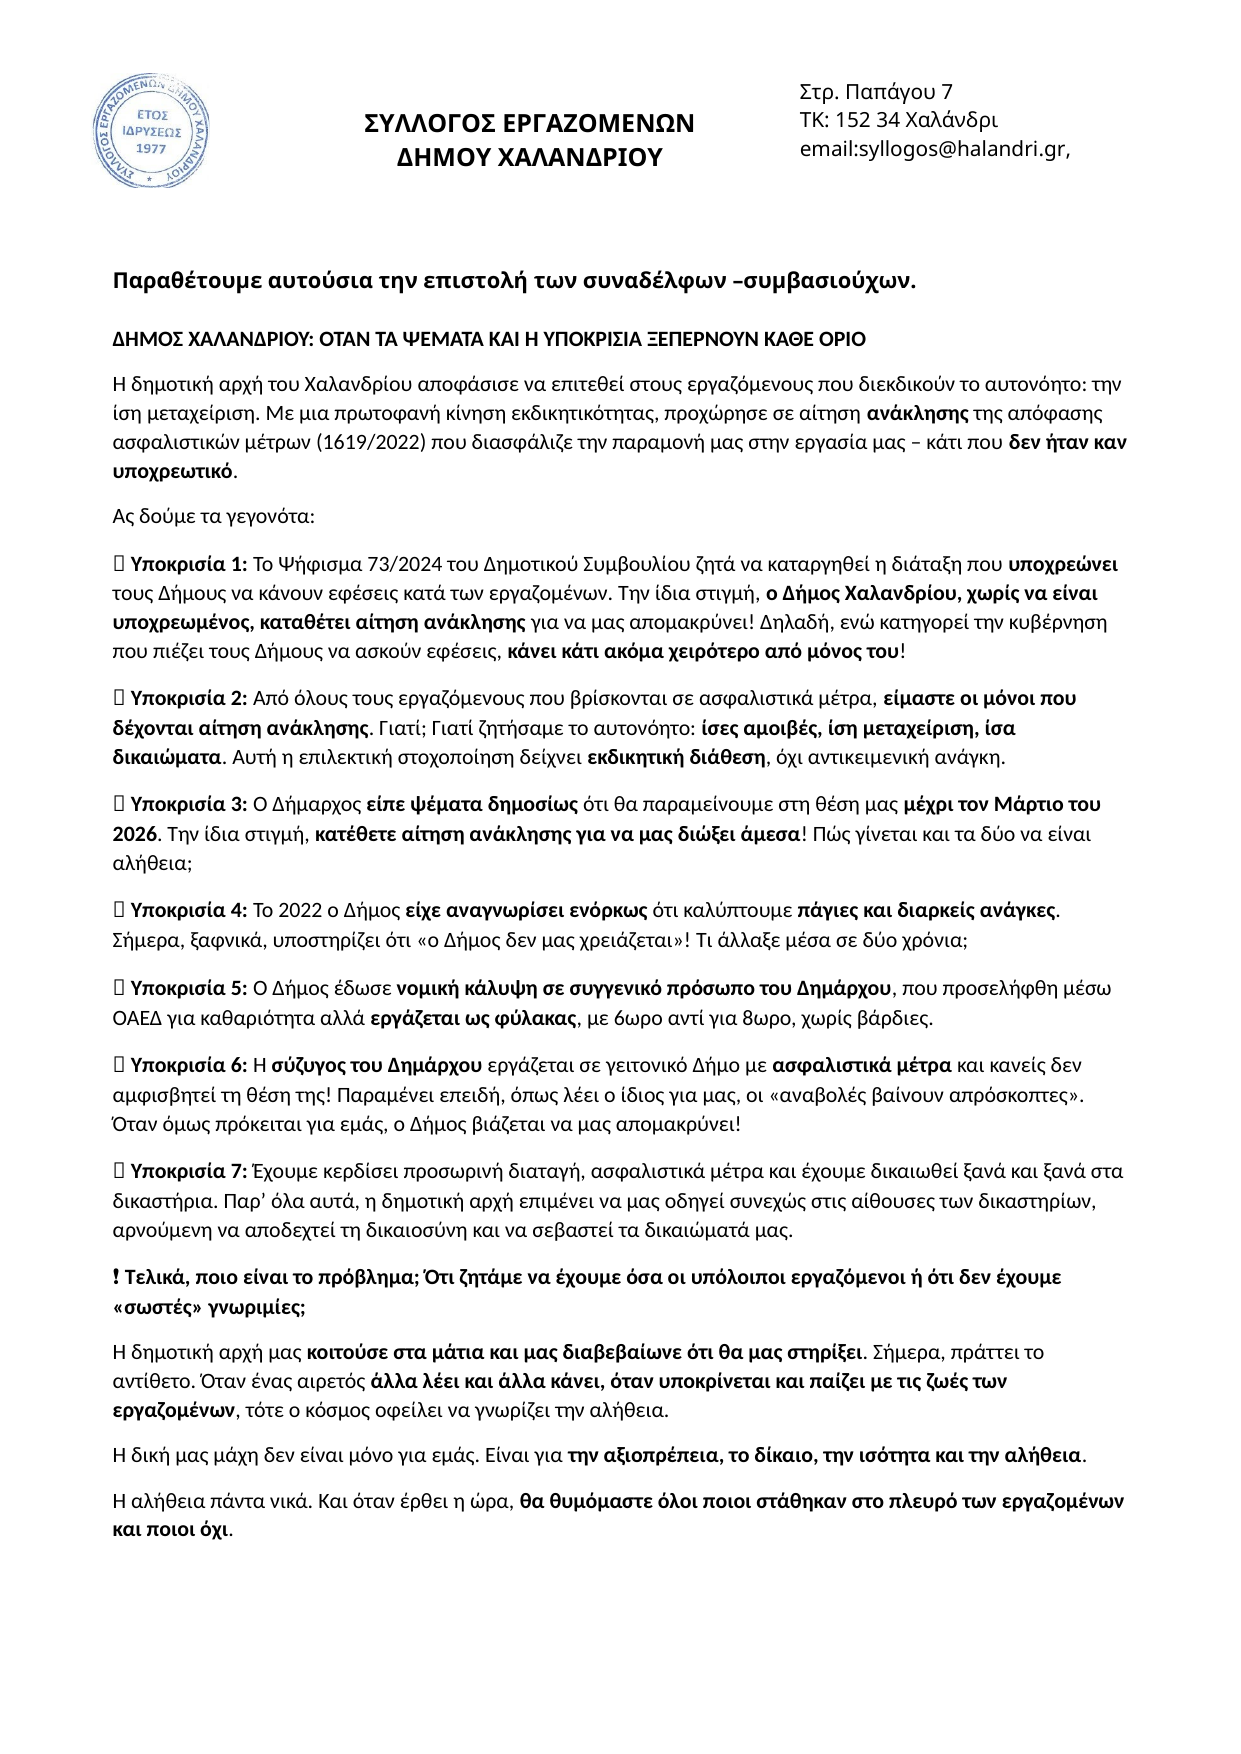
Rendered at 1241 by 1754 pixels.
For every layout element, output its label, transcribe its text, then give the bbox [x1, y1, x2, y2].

text Παραθέτουμε αυτούσια την επιστολή των συναδέλφων –συμβασιούχων. [112, 266, 1128, 295]
text 🔴 Υποκρισία 4: Το 2022 ο Δήμος είχε αναγνωρίσει ενόρκως ότι καλύπτουμε πάγιες και διαρκείς ανάγκες. Σήμερα, ξαφνικά, υποστηρίζει ότι «ο Δήμος δεν μας χρειάζεται»! Τι άλλαξε μέσα σε δύο χρόνια; [112, 894, 1128, 953]
text Η αλήθεια πάντα νικά. Και όταν έρθει η ώρα, θα θυμόμαστε όλοι ποιοι στάθηκαν στο πλευρό των εργαζομένων και ποιοι όχι. [112, 1487, 1128, 1542]
picture [90, 73, 210, 188]
text ❗ Τελικά, ποιο είναι το πρόβλημα; Ότι ζητάμε να έχουμε όσα οι υπόλοιποι εργαζόμενοι ή ότι δεν έχουμε «σωστές» γνωριμίες; [112, 1261, 1128, 1320]
text Η δημοτική αρχή μας κοιτούσε στα μάτια και μας διαβεβαίωνε ότι θα μας στηρίξει. Σήμερα, πράττει το αντίθετο. Όταν ένας αιρετός άλλα λέει και άλλα κάνει, όταν υποκρίνεται και παίζει με τις ζωές των εργαζομένων, τότε ο κόσμος οφείλει να γνωρίζει την αλήθεια. [112, 1338, 1128, 1423]
text Ας δούμε τα γεγονότα: [112, 502, 1128, 529]
text 🔴 Υποκρισία 1: Το Ψήφισμα 73/2024 του Δημοτικού Συμβουλίου ζητά να καταργηθεί η διάταξη που υποχρεώνει τους Δήμους να κάνουν εφέσεις κατά των εργαζομένων. Την ίδια στιγμή, ο Δήμος Χαλανδρίου, χωρίς να είναι υποχρεωμένος, καταθέτει αίτηση ανάκλησης για να μας απομακρύνει! Δηλαδή, ενώ κατηγορεί την κυβέρνηση που πιέζει τους Δήμους να ασκούν εφέσεις, κάνει κάτι ακόμα χειρότερο από μόνος του! [112, 548, 1128, 664]
text 🔴 Υποκρισία 7: Έχουμε κερδίσει προσωρινή διαταγή, ασφαλιστικά μέτρα και έχουμε δικαιωθεί ξανά και ξανά στα δικαστήρια. Παρ’ όλα αυτά, η δημοτική αρχή επιμένει να μας οδηγεί συνεχώς στις αίθουσες των δικαστηρίων, αρνούμενη να αποδεχτεί τη δικαιοσύνη και να σεβαστεί τα δικαιώματά μας. [112, 1155, 1128, 1242]
text Η δημοτική αρχή του Χαλανδρίου αποφάσισε να επιτεθεί στους εργαζόμενους που διεκδικούν το αυτονόητο: την ίση μεταχείριση. Με μια πρωτοφανή κίνηση εκδικητικότητας, προχώρησε σε αίτηση ανάκλησης της απόφασης ασφαλιστικών μέτρων (1619/2022) που διασφάλιζε την παραμονή μας στην εργασία μας – κάτι που δεν ήταν καν υποχρεωτικό. [112, 371, 1128, 483]
text 🔴 Υποκρισία 6: Η σύζυγος του Δημάρχου εργάζεται σε γειτονικό Δήμο με ασφαλιστικά μέτρα και κανείς δεν αμφισβητεί τη θέση της! Παραμένει επειδή, όπως λέει ο ίδιος για μας, οι «αναβολές βαίνουν απρόσκοπτες». Όταν όμως πρόκειται για εμάς, ο Δήμος βιάζεται να μας απομακρύνει! [112, 1049, 1128, 1136]
text Η δική μας μάχη δεν είναι μόνο για εμάς. Είναι για την αξιοπρέπεια, το δίκαιο, την ισότητα και την αλήθεια. [112, 1441, 1128, 1468]
text 🔴 Υποκρισία 3: Ο Δήμαρχος είπε ψέματα δημοσίως ότι θα παραμείνουμε στη θέση μας μέχρι τον Μάρτιο του 2026. Την ίδια στιγμή, κατέθετε αίτηση ανάκλησης για να μας διώξει άμεσα! Πώς γίνεται και τα δύο να είναι αλήθεια; [112, 788, 1128, 876]
text 🔴 Υποκρισία 2: Από όλους τους εργαζόμενους που βρίσκονται σε ασφαλιστικά μέτρα, είμαστε οι μόνοι που δέχονται αίτηση ανάκλησης. Γιατί; Γιατί ζητήσαμε το αυτονόητο: ίσες αμοιβές, ίση μεταχείριση, ίσα δικαιώματα. Αυτή η επιλεκτική στοχοποίηση δείχνει εκδικητική διάθεση, όχι αντικειμενική ανάγκη. [112, 682, 1128, 770]
text 🔴 Υποκρισία 5: Ο Δήμος έδωσε νομική κάλυψη σε συγγενικό πρόσωπο του Δημάρχου, που προσελήφθη μέσω ΟΑΕΔ για καθαριότητα αλλά εργάζεται ως φύλακας, με 6ωρο αντί για 8ωρο, χωρίς βάρδιες. [112, 972, 1128, 1030]
text ΔΗΜΟΣ ΧΑΛΑΝΔΡΙΟΥ: ΟΤΑΝ ΤΑ ΨΕΜΑΤΑ ΚΑΙ Η ΥΠΟΚΡΙΣΙΑ ΞΕΠΕΡΝΟΥΝ ΚΑΘΕ ΟΡΙΟ [112, 325, 1128, 352]
